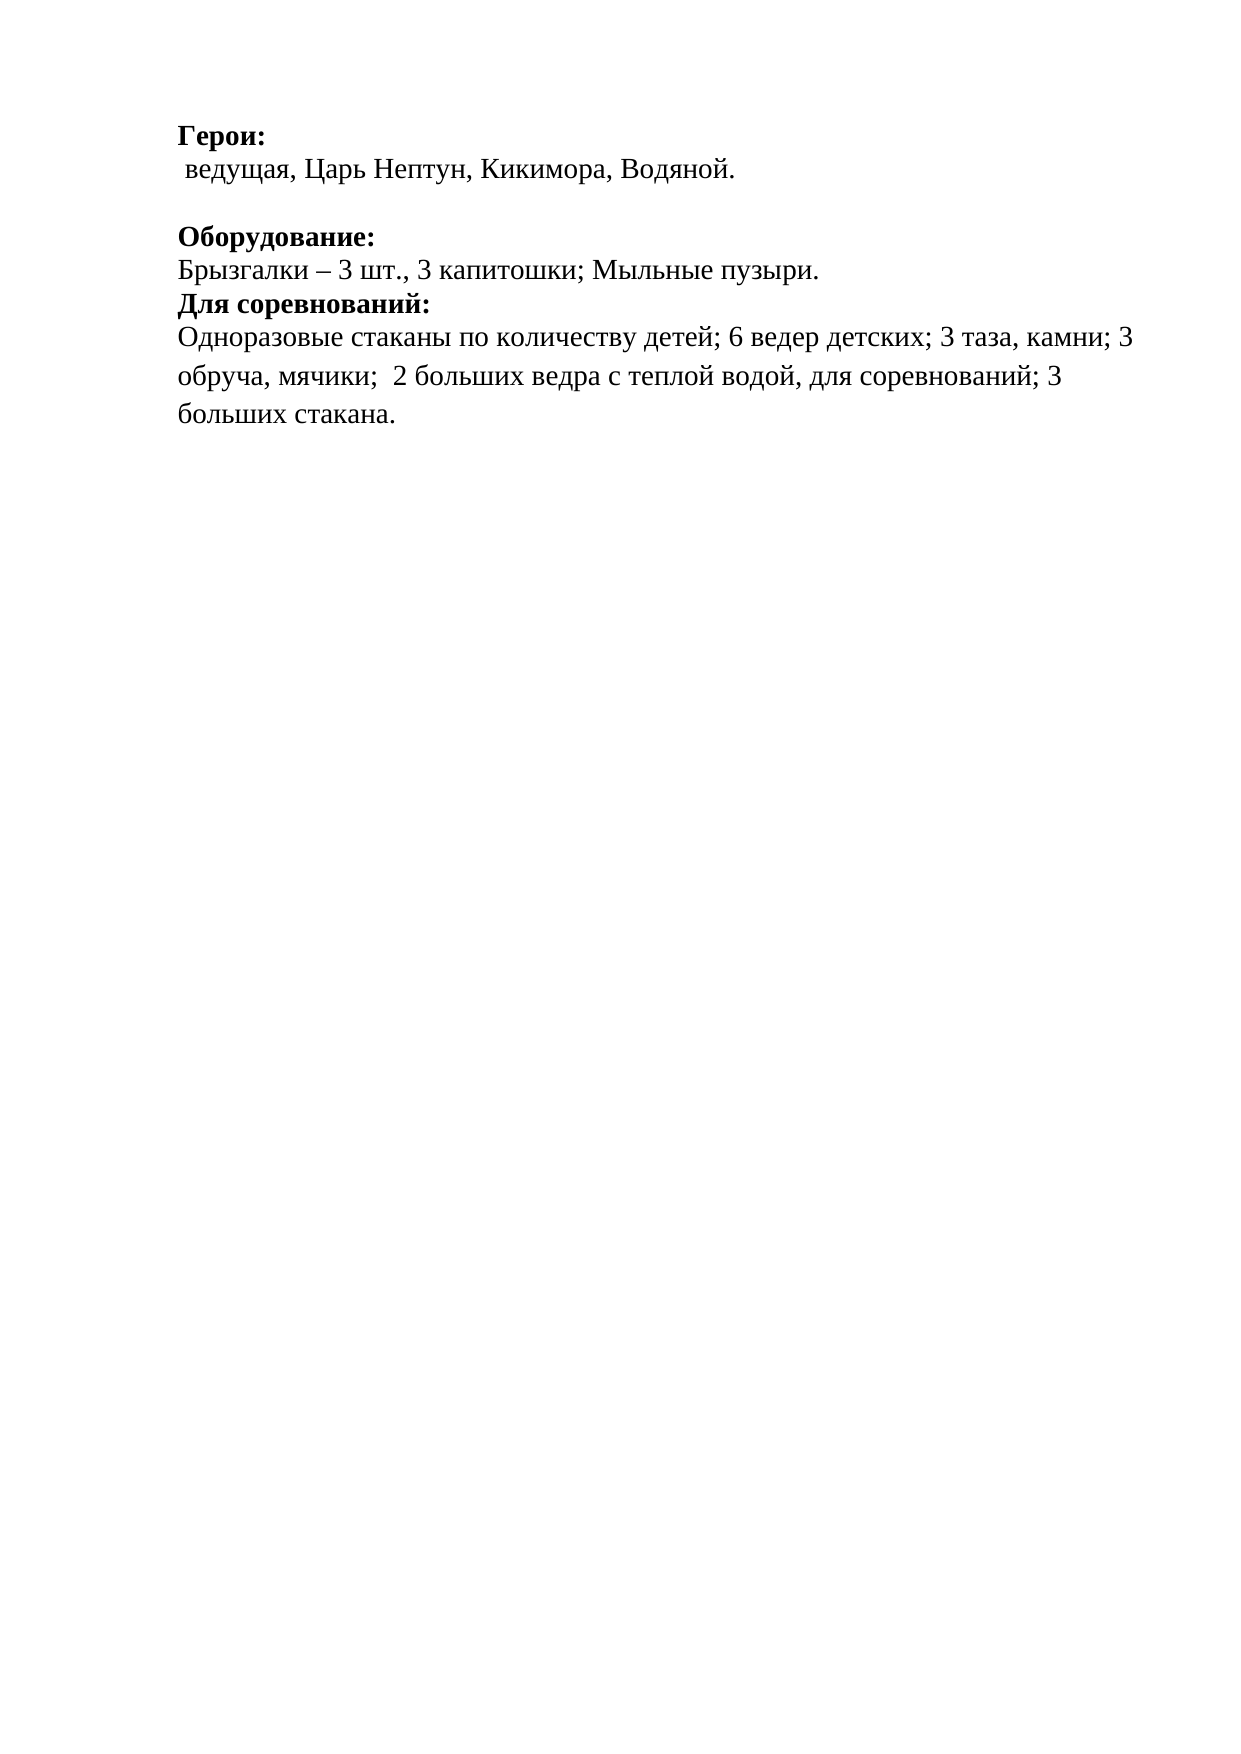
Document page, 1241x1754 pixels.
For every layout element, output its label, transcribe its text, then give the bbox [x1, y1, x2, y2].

text Оборудование: [177, 219, 1152, 252]
text Одноразовые стаканы по количеству детей; 6 ведер детских; 3 таза, камни; 3 обруча, мячики; 2 больших ведра с теплой водой, для соревнований; 3 больших стакана. [177, 319, 1152, 430]
text Брызгалки – 3 шт., 3 капитошки; Мыльные пузыри. [177, 252, 1152, 286]
text ведущая, Царь Нептун, Кикимора, Водяной. [177, 152, 1152, 185]
text Для соревнований: [177, 286, 1152, 319]
text Герои: [177, 118, 1152, 152]
